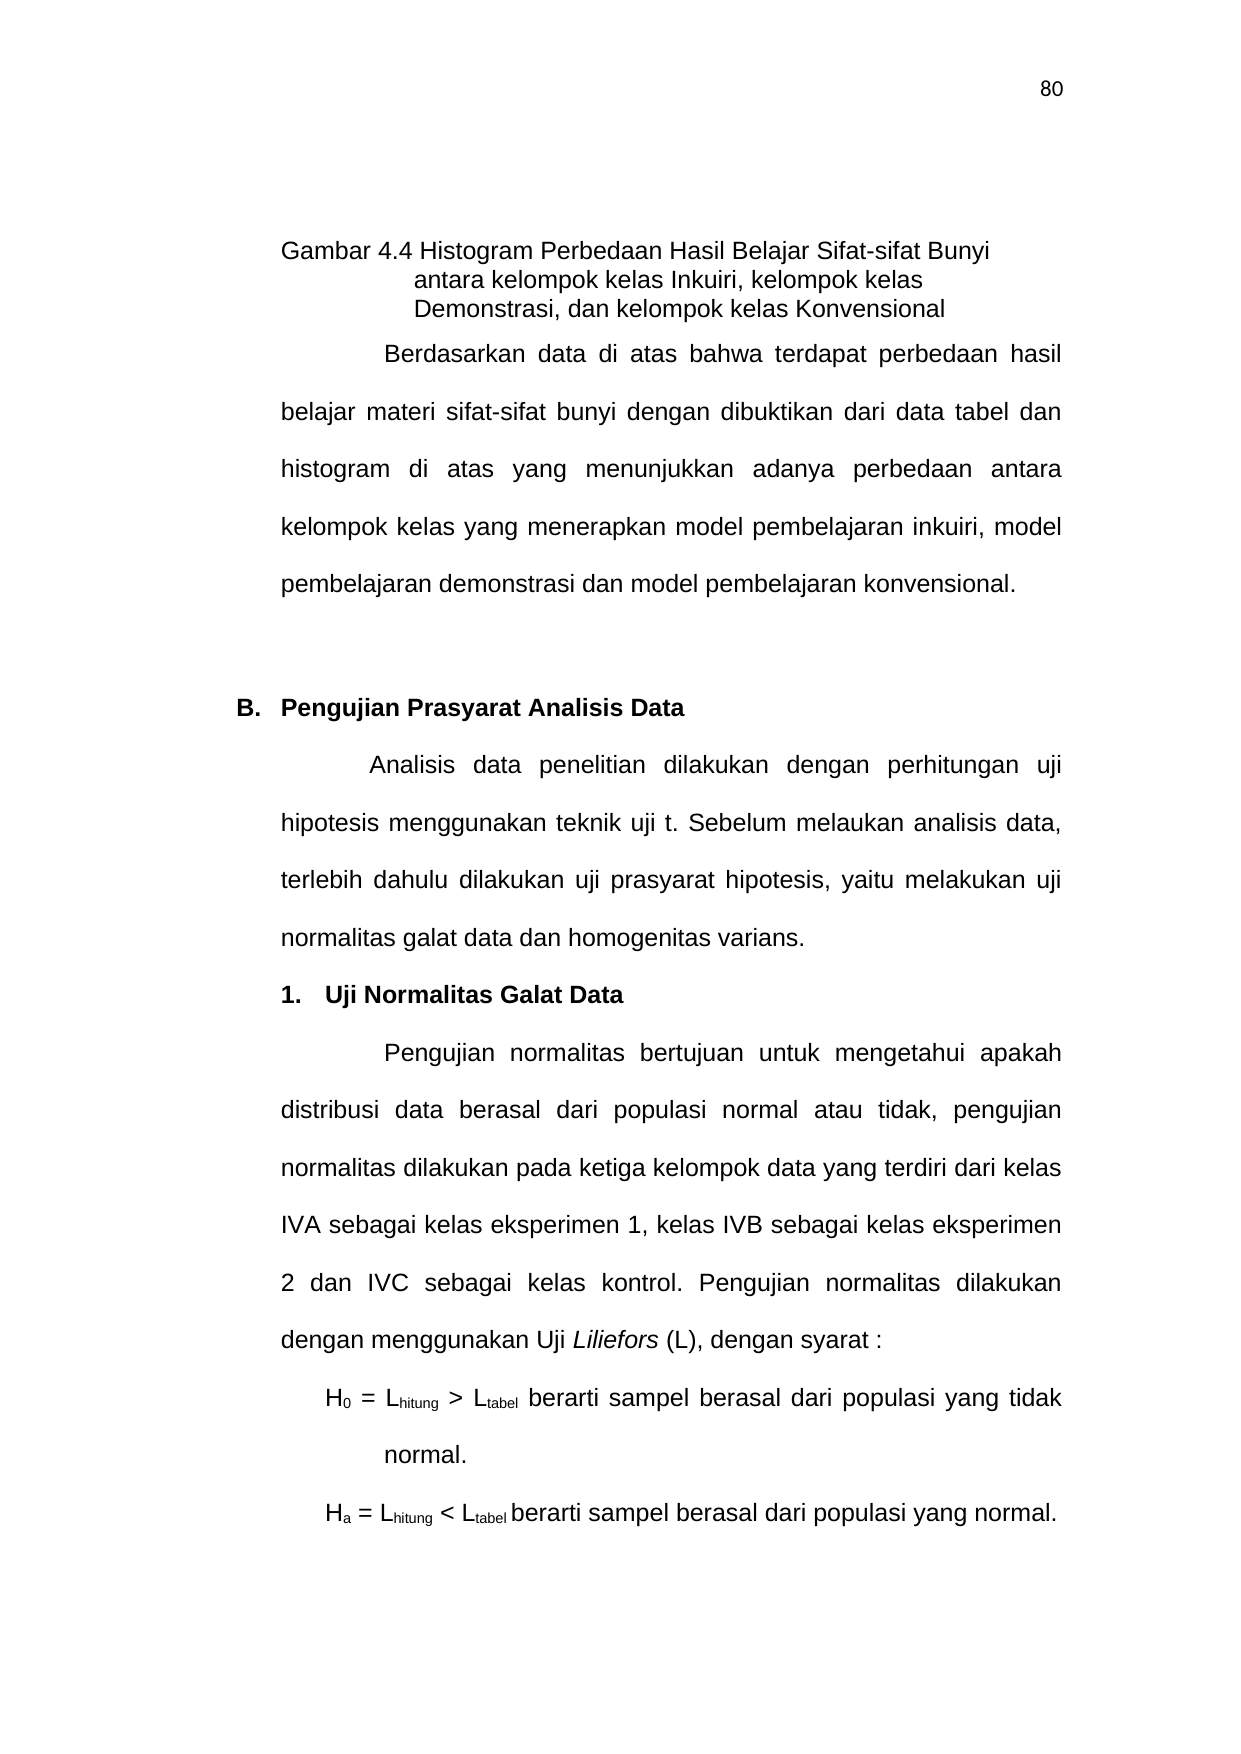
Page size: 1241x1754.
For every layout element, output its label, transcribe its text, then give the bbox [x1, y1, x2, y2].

text Berdasarkan data di atas bahwa terdapat perbedaan hasil belajar materi sifat-sifat bunyi dengan dibuktikan dari data tabel dan histogram di atas yang menunjukkan adanya perbedaan antara kelompok kelas yang menerapkan model pembelajaran inkuiri, model pembelajaran demonstrasi dan model pembelajaran konvensional. [281, 339, 1063, 598]
list Pengujian Prasyarat Analisis Data [236, 693, 1063, 722]
list Pengujian normalitas bertujuan untuk mengetahui apakah distribusi data berasal dari populasi normal atau tidak, pengujian normalitas dilakukan pada ketiga kelompok data yang terdiri dari kelas IVA sebagai kelas eksperimen 1, kelas IVB sebagai kelas eksperimen 2 dan IVC sebagai kelas kontrol. Pengujian normalitas dilakukan dengan menggunakan Uji Liliefors (L), dengan syarat : [281, 1038, 1063, 1354]
text Gambar 4.4 Histogram Perbedaan Hasil Belajar Sifat-sifat Bunyi antara kelompok kelas Inkuiri, kelompok kelas Demonstrasi, dan kelompok kelas Konvensional [281, 236, 1063, 322]
list H0 = Lhitung > Ltabel berarti sampel berasal dari populasi yang tidak normal. [325, 1383, 1063, 1469]
list Uji Normalitas Galat Data [281, 981, 1063, 1009]
list Analisis data penelitian dilakukan dengan perhitungan uji hipotesis menggunakan teknik uji t. Sebelum melaukan analisis data, terlebih dahulu dilakukan uji prasyarat hipotesis, yaitu melakukan uji normalitas galat data dan homogenitas varians. [281, 751, 1063, 952]
list Ha = Lhitung < Ltabel berarti sampel berasal dari populasi yang normal. [318, 1498, 1063, 1527]
